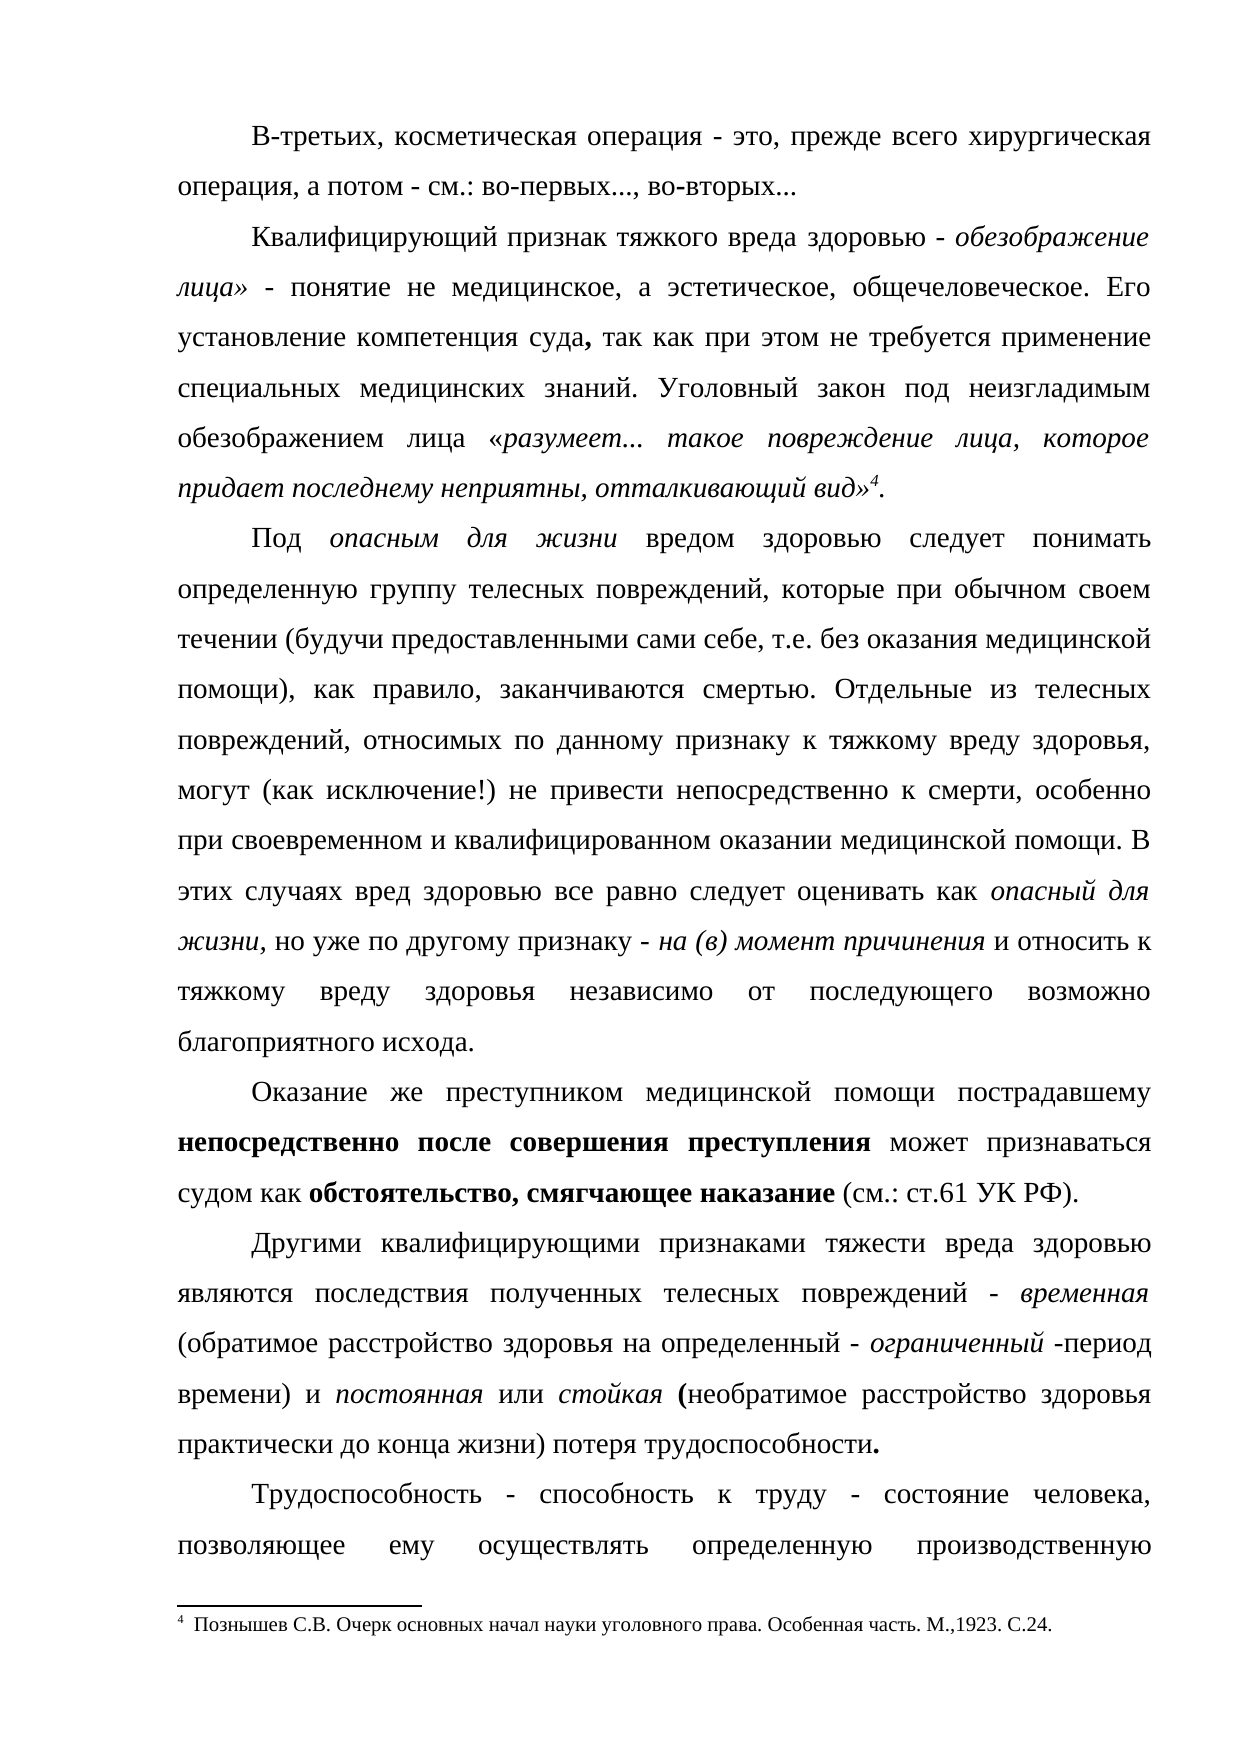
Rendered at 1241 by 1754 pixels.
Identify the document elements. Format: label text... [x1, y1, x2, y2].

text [177, 1477, 1152, 1560]
text В-третьих, косметическая операция - это, прежде всего хирургическая операция, а потом - см.: во-первых..., во-вторых... [177, 118, 1152, 202]
text Под опасным для жизни вредом здоровью следует понимать определенную группу телесных повреждений, которые при обычном своем течении (будучи предоставленными сами себе, т.е. без оказания медицинской помощи), как правило, заканчиваются смертью. Отдельные из телесных повреждений, относимых по данному признаку к тяжкому вреду здоровья, могут (как исключение!) не привести непосредственно к смерти, особенно при своевременном и квалифицированном оказании медицинской помощи. В этих случаях вред здоровью все равно следует оценивать как опасный для жизни, но уже по другому признаку - на (в) момент причинения и относить к тяжкому вреду здоровья независимо от последующего возможно благоприятного исхода. [177, 521, 1152, 1057]
text Другими квалифицирующими признаками тяжести вреда здоровью являются последствия полученных телесных повреждений - временная (обратимое расстройство здоровья на определенный - ограниченный -период времени) и постоянная или стойкая (необратимое расстройство здоровья практически до конца жизни) потеря трудоспособности. [177, 1225, 1152, 1460]
text Квалифицирующий признак тяжкого вреда здоровью - обезображение лица» - понятие не медицинское, а эстетическое, общечеловеческое. Его установление компетенция суда, так как при этом не требуется применение специальных медицинских знаний. Уголовный закон под неизгладимым обезображением лица «разумеет... такое повреждение лица, которое придает последнему неприятны, отталкивающий вид». [177, 219, 1152, 504]
text Оказание же преступником медицинской помощи пострадавшему непосредственно после совершения преступления может признаваться судом как обстоятельство, смягчающее наказание (см.: ст.61 УК РФ). [177, 1074, 1152, 1208]
